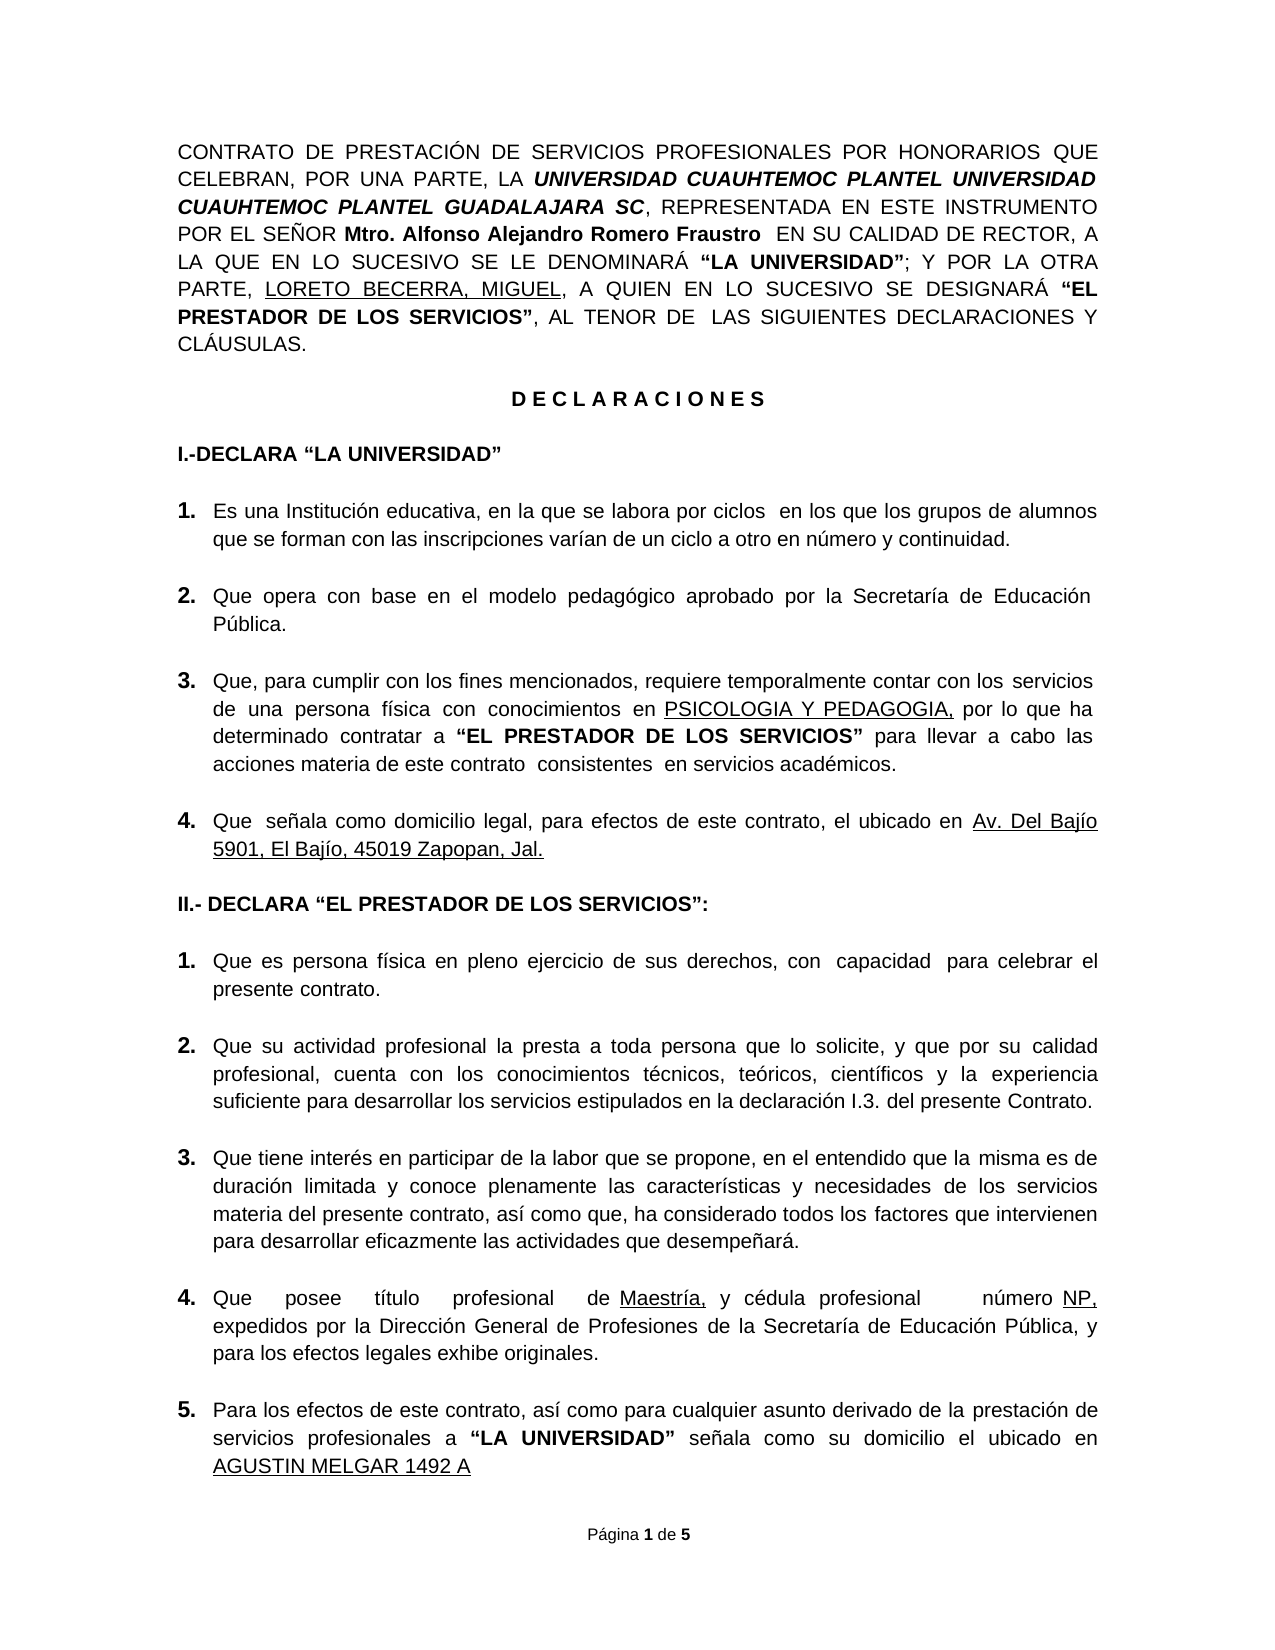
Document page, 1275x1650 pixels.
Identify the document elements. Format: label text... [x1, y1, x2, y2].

subtitle II.- DECLARA “EL PRESTADOR DE LOS SERVICIOS”: [177, 892, 1110, 916]
list Que tiene interés en participar de la labor que se propone, en el entendido que la misma es de duración limitada y conoce plenamente las características y necesidades de los servicios materia del presente contrato, así como que, ha considerado todos los factores que intervienen para desarrollar eficazmente las actividades que desempeñará. [177, 1144, 1098, 1253]
list Que, para cumplir con los fines mencionados, requiere temporalmente contar con los servicios de una persona física con conocimientos en PSICOLOGIA Y PEDAGOGIA, por lo que ha determinado contratar a “EL PRESTADOR DE LOS SERVICIOS” para llevar a cabo las acciones materia de este contrato consistentes en servicios académicos. [177, 667, 1093, 776]
list Que es persona física en pleno ejercicio de sus derechos, con capacidad para celebrar el presente contrato. [177, 947, 1098, 1001]
subtitle D E C L A R A C I O N E S [177, 387, 1098, 411]
text CONTRATO DE PRESTACIÓN DE SERVICIOS PROFESIONALES POR HONORARIOS QUE CELEBRAN, POR UNA PARTE, LA UNIVERSIDAD CUAUHTEMOC PLANTEL UNIVERSIDAD CUAUHTEMOC PLANTEL GUADALAJARA SC, REPRESENTADA EN ESTE INSTRUMENTO POR EL SEÑOR Mtro. Alfonso Alejandro Romero Fraustro EN SU CALIDAD DE RECTOR, A LA QUE EN LO SUCESIVO SE LE DENOMINARÁ “LA UNIVERSIDAD”; Y POR LA OTRA PARTE, LORETO BECERRA, MIGUEL, A QUIEN EN LO SUCESIVO SE DESIGNARÁ “EL PRESTADOR DE LOS SERVICIOS”, AL TENOR DE LAS SIGUIENTES DECLARACIONES Y CLÁUSULAS. [177, 139, 1098, 356]
text I.-DECLARA “LA UNIVERSIDAD” [177, 442, 1110, 466]
list Que posee título profesional de Maestría, y cédula profesional número NP, expedidos por la Dirección General de Profesiones de la Secretaría de Educación Pública, y para los efectos legales exhibe originales. [177, 1284, 1098, 1365]
list Que su actividad profesional la presta a toda persona que lo solicite, y que por su calidad profesional, cuenta con los conocimientos técnicos, teóricos, científicos y la experiencia suficiente para desarrollar los servicios estipulados en la declaración I.3. del presente Contrato. [177, 1032, 1098, 1113]
list Para los efectos de este contrato, así como para cualquier asunto derivado de la prestación de servicios profesionales a “LA UNIVERSIDAD” señala como su domicilio el ubicado en AGUSTIN MELGAR 1492 A [177, 1396, 1098, 1478]
list Es una Institución educativa, en la que se labora por ciclos en los que los grupos de alumnos que se forman con las inscripciones varían de un ciclo a otro en número y continuidad. [177, 497, 1098, 551]
list Que opera con base en el modelo pedagógico aprobado por la Secretaría de Educación Pública. [177, 582, 1092, 636]
list Que señala como domicilio legal, para efectos de este contrato, el ubicado en Av. Del Bajío 5901, El Bajío, 45019 Zapopan, Jal. [177, 807, 1098, 861]
